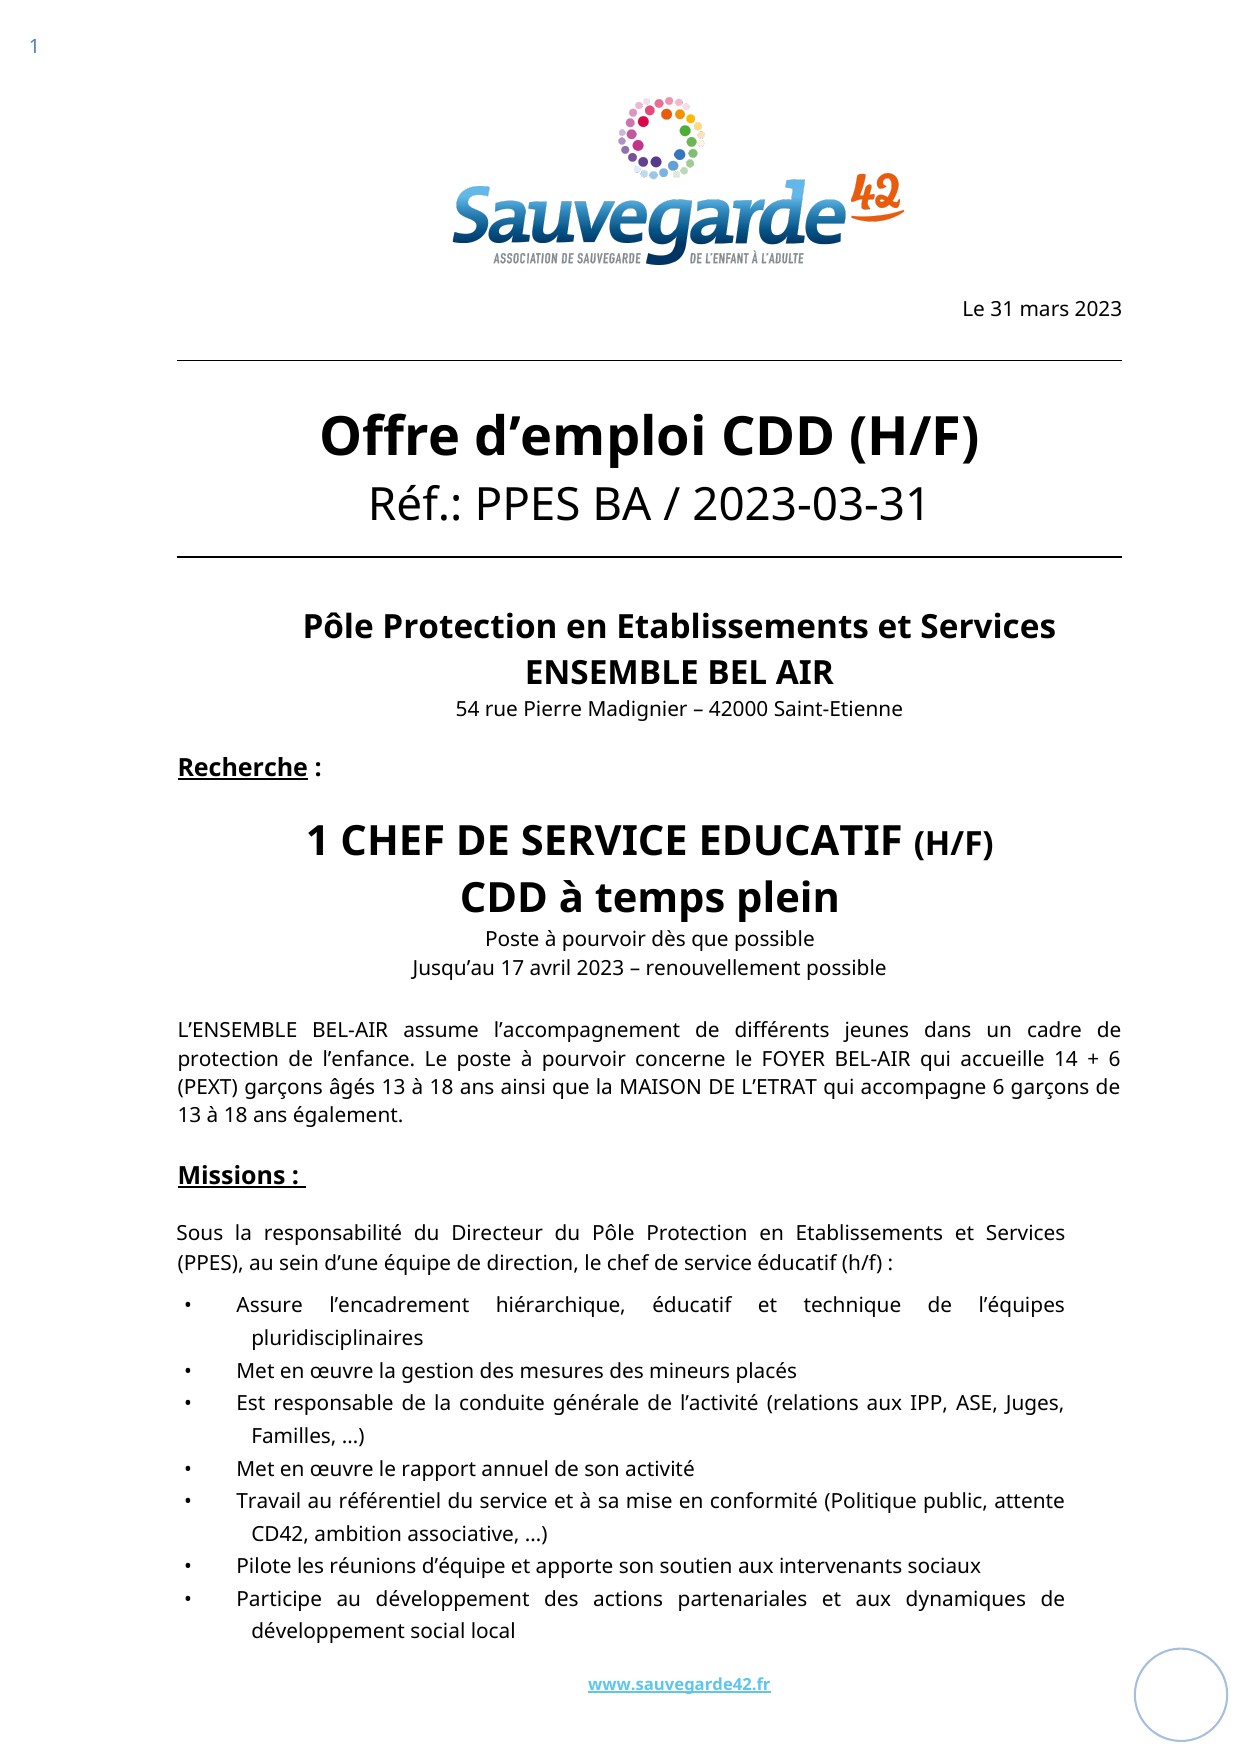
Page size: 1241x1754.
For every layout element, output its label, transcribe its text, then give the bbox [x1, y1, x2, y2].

text Recherche : [177, 750, 1122, 784]
text 54 rue Pierre Madignier – 42000 Saint-Etienne [177, 694, 1181, 723]
text Poste à pourvoir dès que possible [177, 924, 1122, 953]
list Met en œuvre le rapport annuel de son activité [184, 1454, 1066, 1482]
list Pilote les réunions d’équipe et apporte son soutien aux intervenants sociaux [184, 1551, 1066, 1580]
subtitle L’ENSEMBLE BEL-AIR assume l’accompagnement de différents jeunes dans un cadre de protection de l’enfance. Le poste à pourvoir concerne le FOYER BEL-AIR qui accueille 14 + 6 (PEXT) garçons âgés 13 à 18 ans ainsi que la MAISON DE L’ETRAT qui accompagne 6 garçons de 13 à 18 ans également. [177, 1015, 1122, 1129]
list Travail au référentiel du service et à sa mise en conformité (Politique public, attente CD42, ambition associative, …) [184, 1486, 1066, 1547]
picture [377, 73, 972, 295]
text Offre d’emploi CDD (H/F) [177, 394, 1122, 468]
list Met en œuvre la gestion des mesures des mineurs placés [184, 1356, 1066, 1384]
text Pôle Protection en Etablissements et Services [177, 603, 1181, 649]
list Assure l’encadrement hiérarchique, éducatif et technique de l’équipes pluridisciplinaires [184, 1291, 1066, 1352]
list Est responsable de la conduite générale de l’activité (relations aux IPP, ASE, Juges, Familles, …) [184, 1388, 1066, 1449]
subtitle Missions : [177, 1157, 1122, 1192]
list Participe au développement des actions partenariales et aux dynamiques de développement social local [184, 1584, 1066, 1645]
text Jusqu’au 17 avril 2023 – renouvellement possible [177, 953, 1122, 981]
text ENSEMBLE BEL AIR [177, 649, 1181, 694]
text CDD à temps plein [177, 868, 1122, 924]
text Réf.: PPES BA / 2023-03-31 [177, 468, 1122, 534]
text Sous la responsabilité du Directeur du Pôle Protection en Etablissements et Services (PPES), au sein d’une équipe de direction, le chef de service éducatif (h/f) : [176, 1218, 1066, 1276]
text Le 31 mars 2023 [236, 294, 1122, 323]
text 1 CHEF DE SERVICE EDUCATIF (H/F) [177, 811, 1122, 868]
